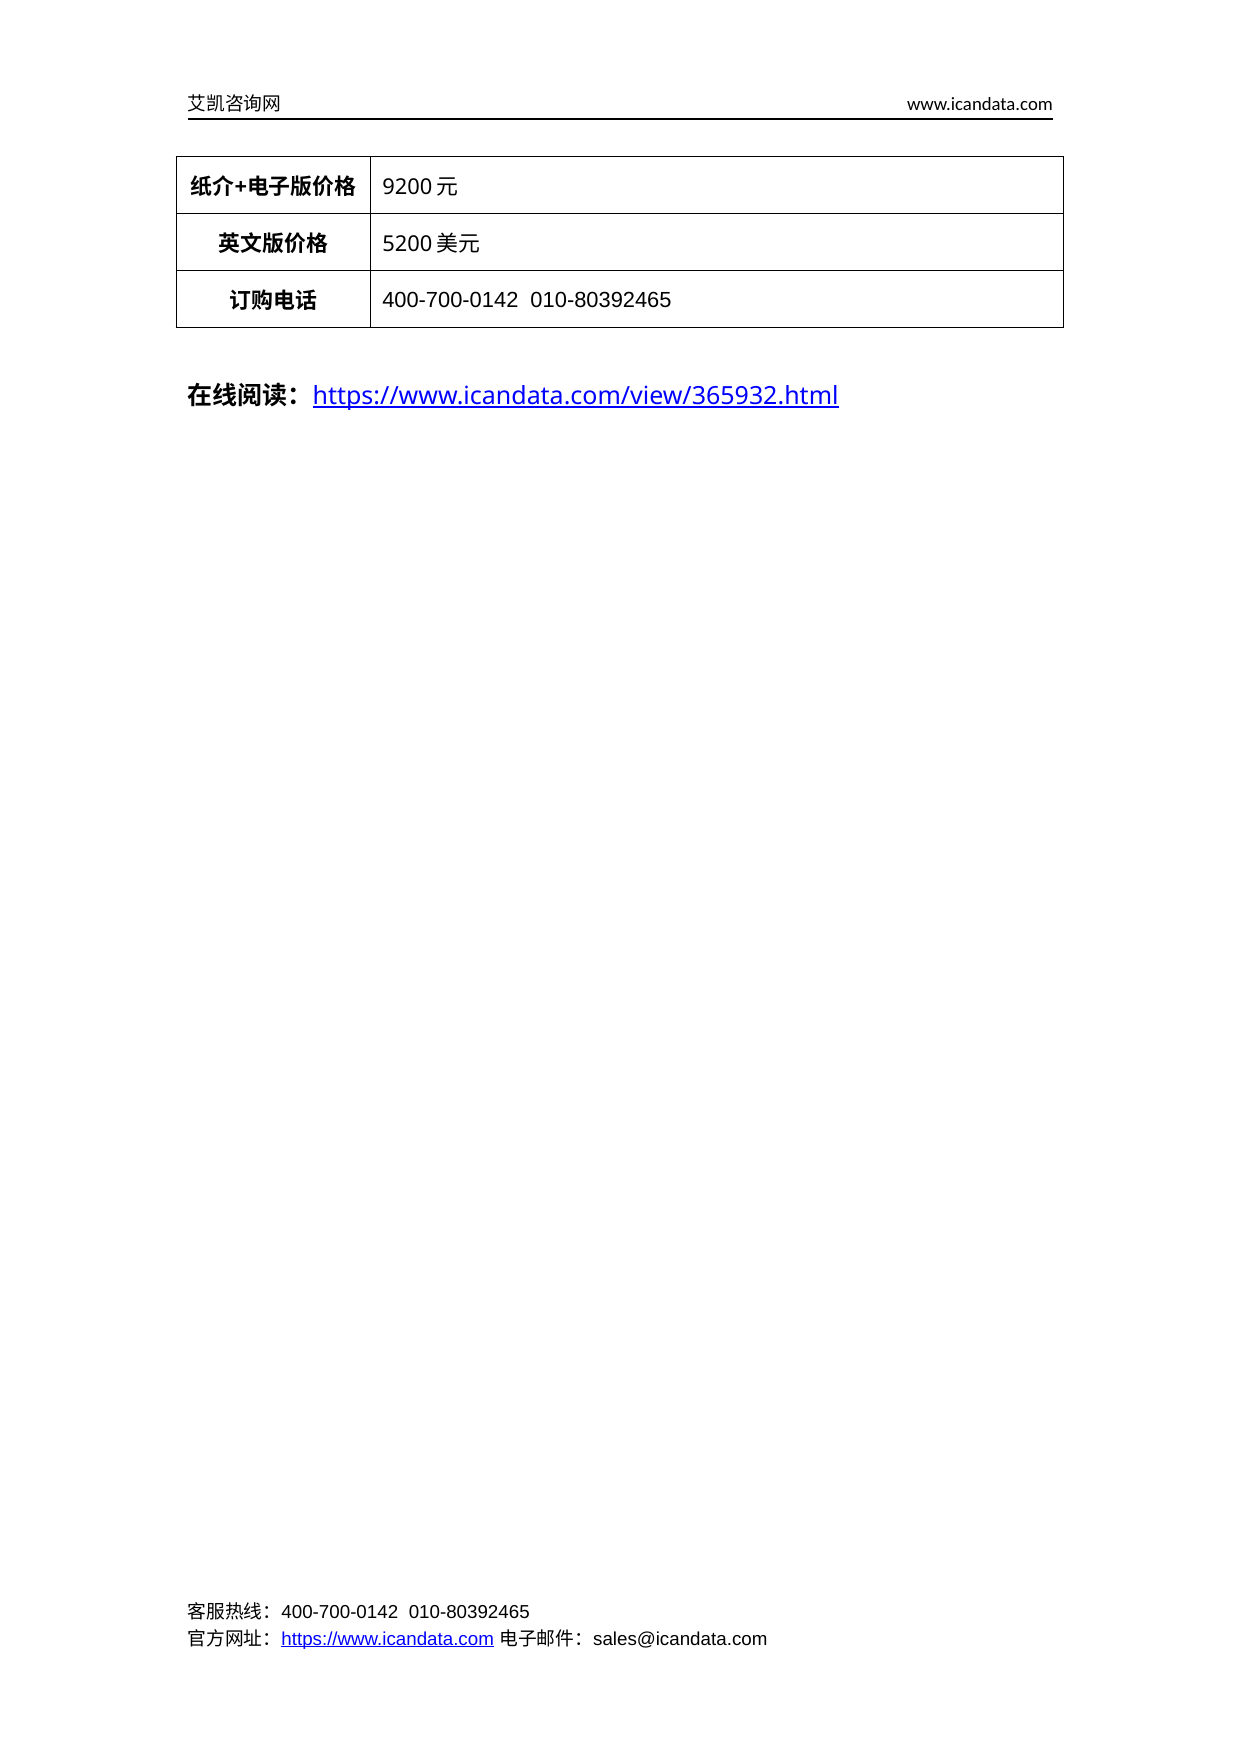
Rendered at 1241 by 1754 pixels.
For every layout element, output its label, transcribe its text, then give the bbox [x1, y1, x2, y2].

table_cell 5200美元 [371, 214, 1063, 270]
table_cell 纸介+电子版价格 [177, 157, 370, 213]
table_cell 9200元 [371, 157, 1063, 213]
text 在线阅读：https://www.icandata.com/view/365932.html [187, 361, 1053, 426]
table_cell 400-700-0142 010-80392465 [371, 271, 1063, 327]
table_cell 订购电话 [177, 271, 370, 327]
table_cell 英文版价格 [177, 214, 370, 270]
